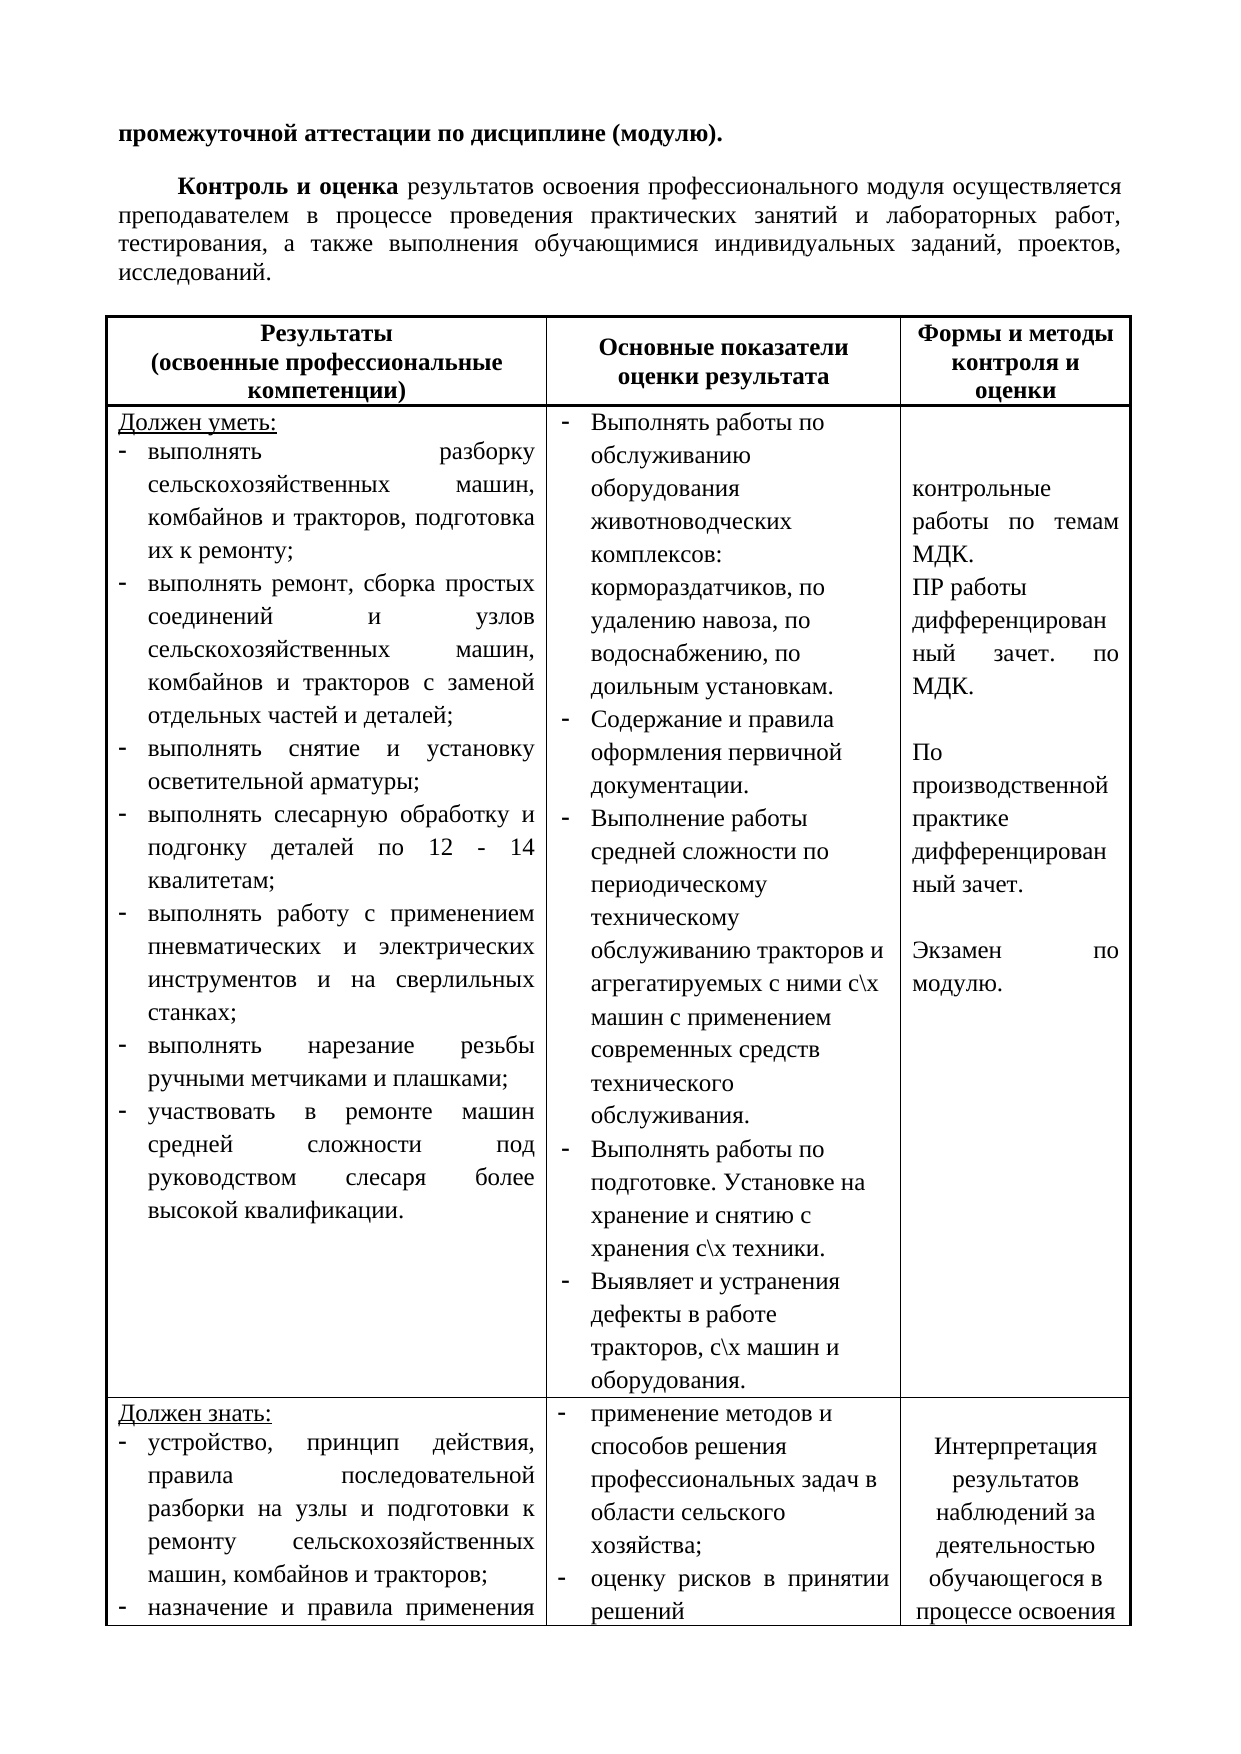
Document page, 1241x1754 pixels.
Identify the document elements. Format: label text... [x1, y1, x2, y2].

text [118, 118, 1122, 147]
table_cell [547, 1398, 900, 1625]
table_cell контрольные работы по темам МДК. ПР работы дифференцированный зачет. по МДК. По производственной практике дифференцированный зачет. Экзамен по модулю. [901, 407, 1129, 1397]
text Контроль и оценка результатов освоения профессионального модуля осуществляется преподавателем в процессе проведения практических занятий и лабораторных работ, тестирования, а также выполнения обучающимися индивидуальных заданий, проектов, исследований. [118, 171, 1122, 286]
table_header Результаты (освоенные профессиональные компетенции) [108, 318, 546, 404]
table_header Основные показатели оценки результата [547, 318, 900, 404]
table_cell Должен уметь: выполнять разборку сельскохозяйственных машин, комбайнов и тракторов, подготовка их к ремонту; выполнять ремонт, сборка простых соединений и узлов сельскохозяйственных машин, комбайнов и тракторов с заменой отдельных частей и деталей; выполнять снятие и установку осветительной арматуры; выполнять слесарную обработку и подгонку деталей по 12 - 14 квалитетам; выполнять работу с применением пневматических и электрических инструментов и на сверлильных станках; выполнять нарезание резьбы ручными метчиками и плашками; участвовать в ремонте машин средней сложности под руководством слесаря более высокой квалификации. [108, 407, 546, 1397]
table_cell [108, 1398, 546, 1625]
table_header Формы и методы контроля и оценки [901, 318, 1129, 404]
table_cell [901, 1398, 1129, 1625]
table_cell Выполнять работы по обслуживанию оборудования животноводческих комплексов: кормораздатчиков, по удалению навоза, по водоснабжению, по доильным установкам. Содержание и правила оформления первичной документации. Выполнение работы средней сложности по периодическому техническому обслуживанию тракторов и агрегатируемых с ними с\х машин с применением современных средств технического обслуживания. Выполнять работы по подготовке. Установке на хранение и снятию с хранения с\х техники. Выявляет и устранения дефекты в работе тракторов, с\х машин и оборудования. [547, 407, 900, 1397]
